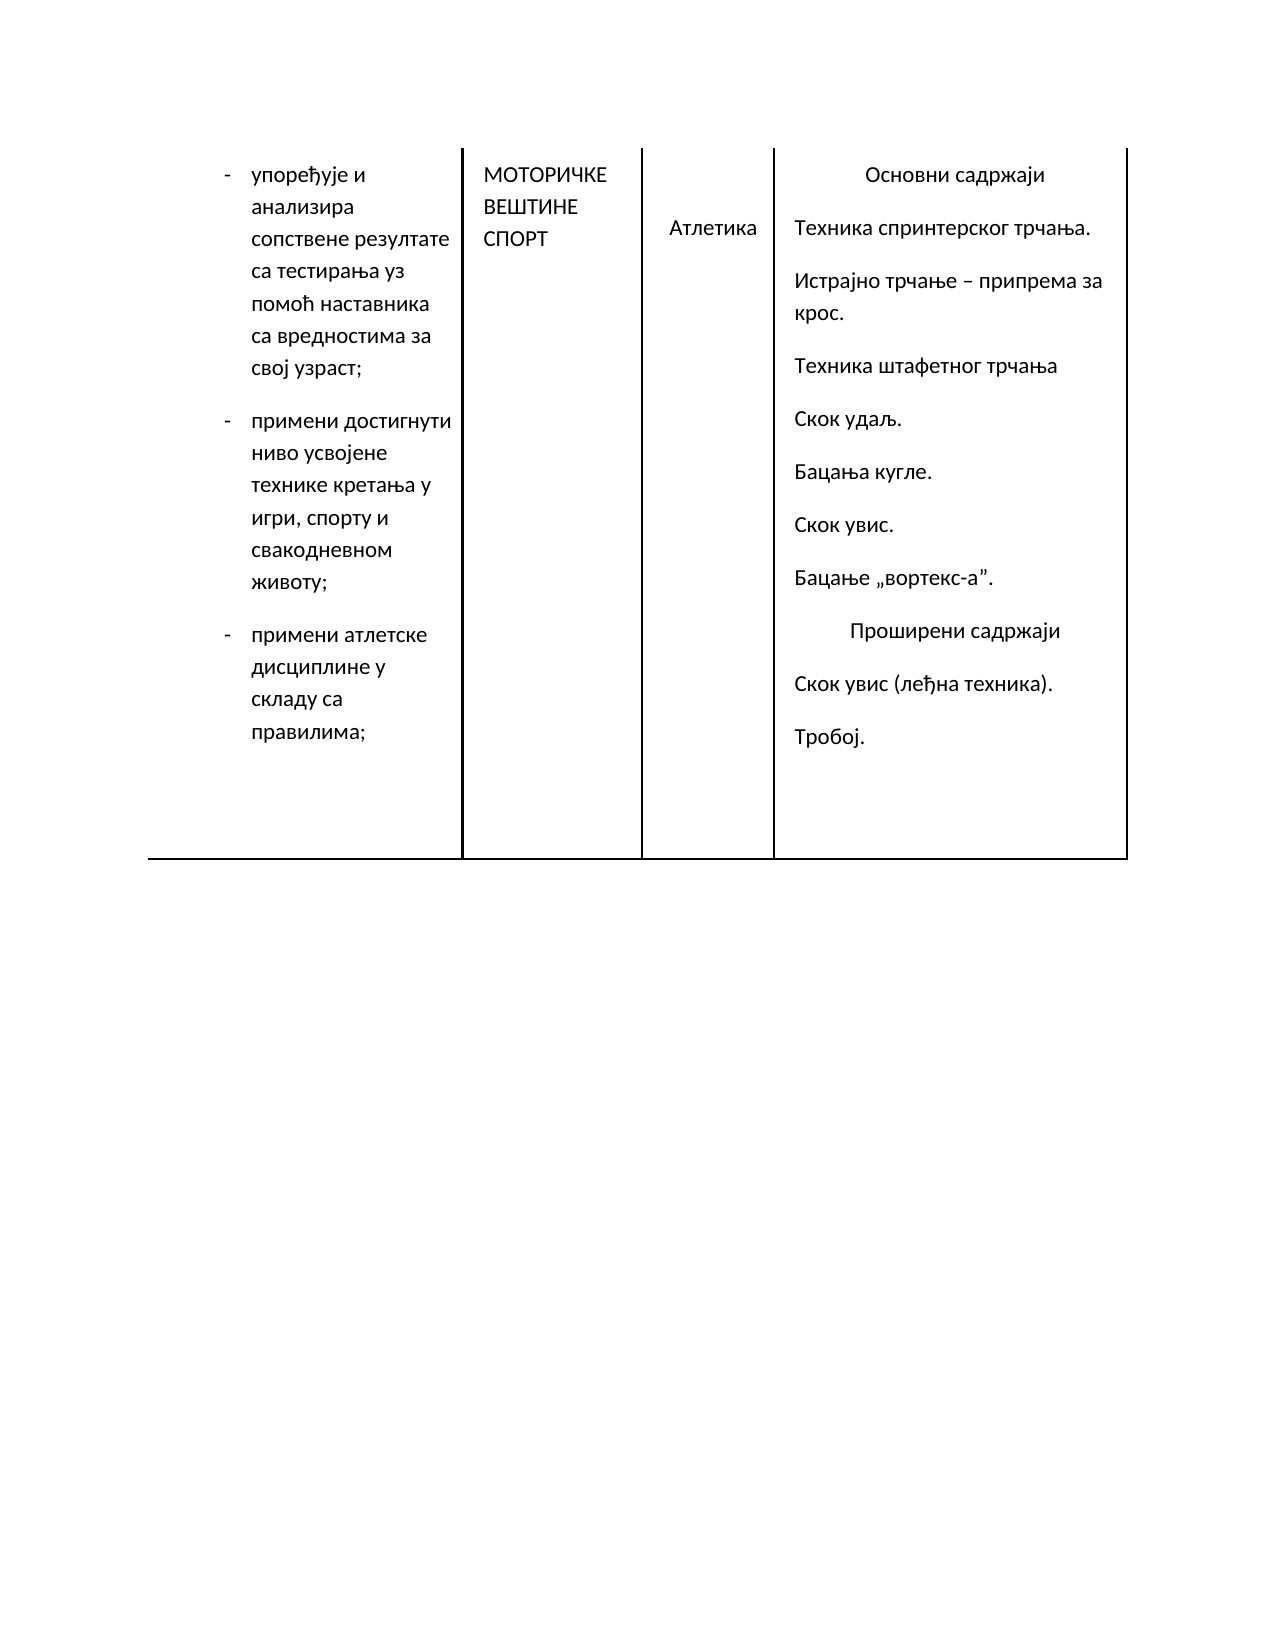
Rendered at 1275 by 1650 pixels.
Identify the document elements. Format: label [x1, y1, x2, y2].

table_cell [464, 148, 641, 858]
table_cell [147, 148, 461, 858]
table_cell [643, 148, 773, 858]
table_cell [775, 148, 1126, 858]
